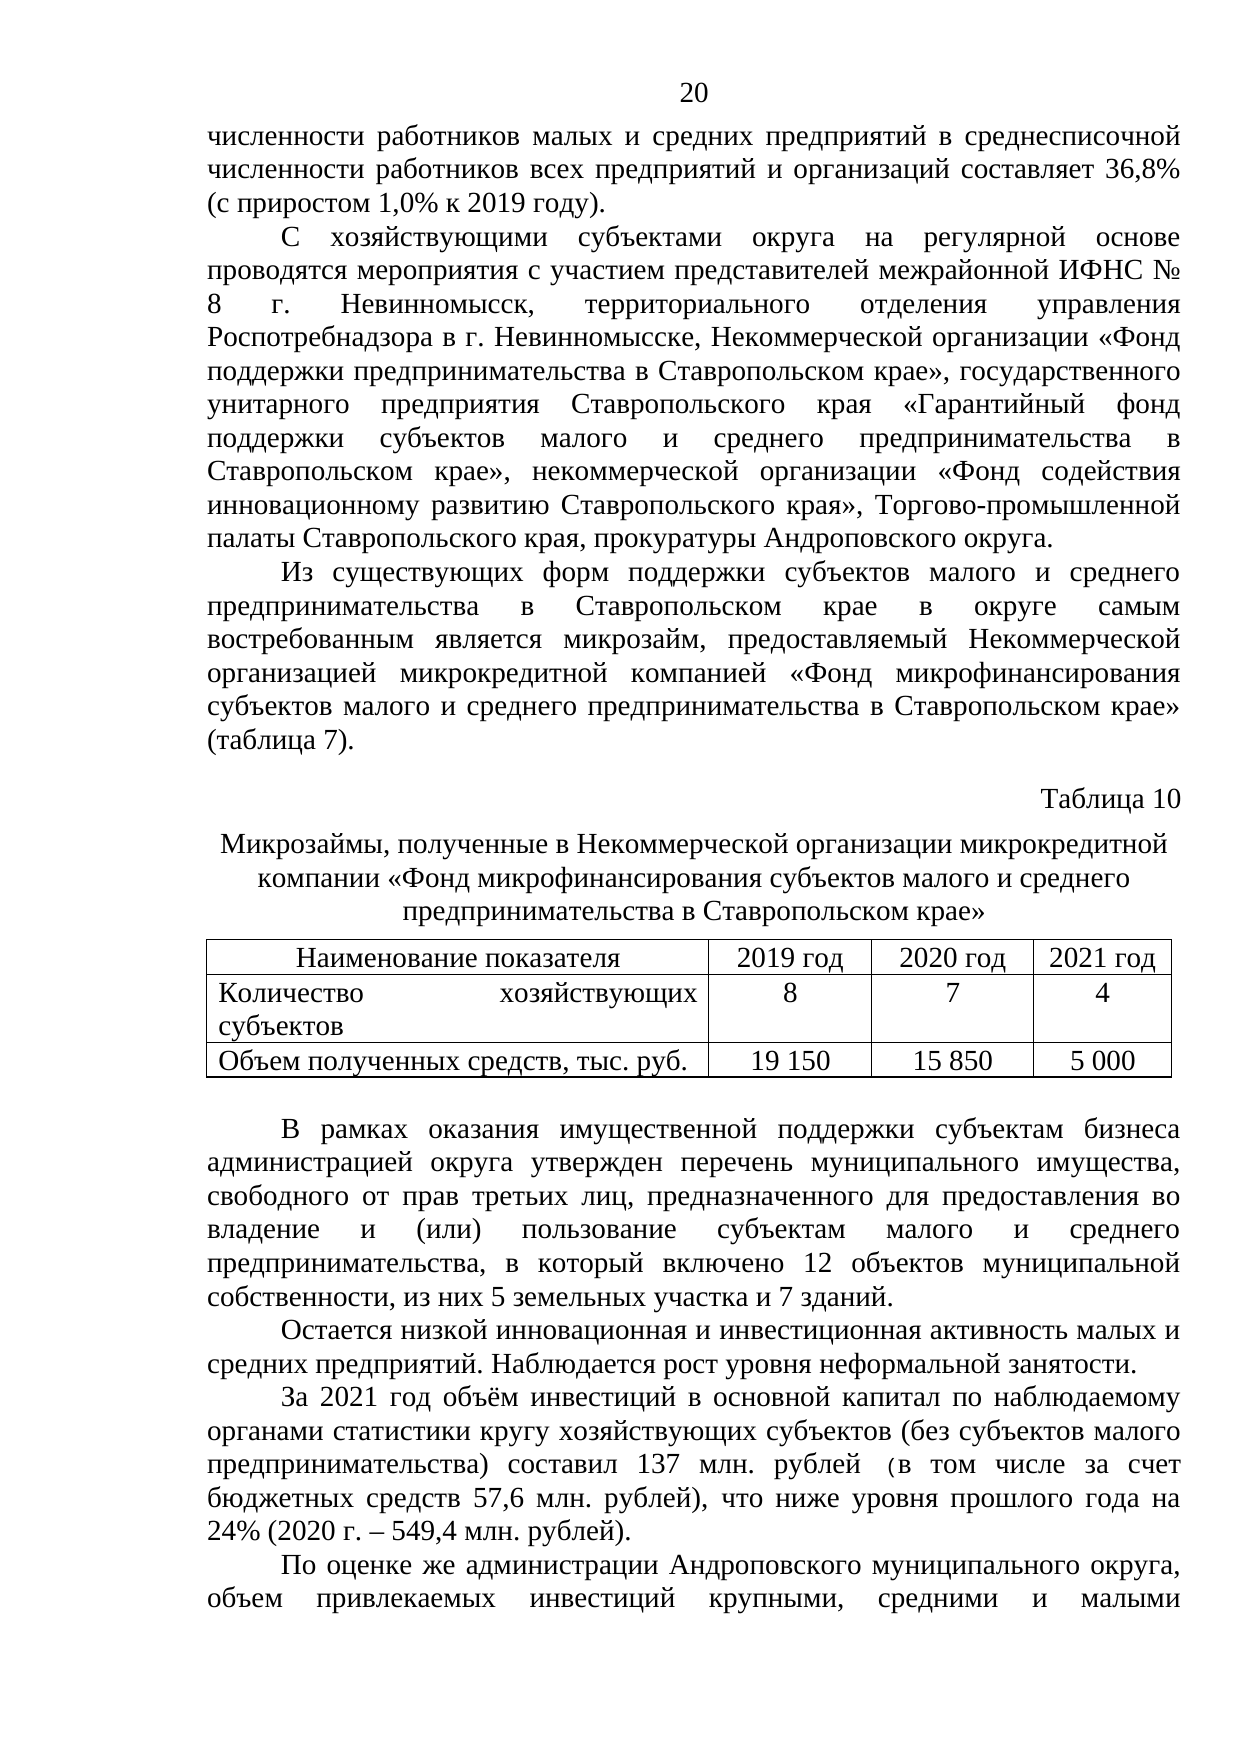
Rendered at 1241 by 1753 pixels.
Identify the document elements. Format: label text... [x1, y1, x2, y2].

text За 2021 год объём инвестиций в основной капитал по наблюдаемому органами статистики кругу хозяйствующих субъектов (без субъектов малого предпринимательства) составил 137 млн. рублей (в том числе за счет бюджетных средств 57,6 млн. рублей), что ниже уровня прошлого года на 24% (2020 г. – 549,4 млн. рублей). [207, 1379, 1181, 1547]
text С хозяйствующими субъектами округа на регулярной основе проводятся мероприятия с участием представителей межрайонной ИФНС № 8 г. Невинномысск, территориального отделения управления Роспотребнадзора в г. Невинномысске, Некоммерческой организации «Фонд поддержки предпринимательства в Ставропольском крае», государственного унитарного предприятия Ставропольского края «Гарантийный фонд поддержки субъектов малого и среднего предпринимательства в Ставропольском крае», некоммерческой организации «Фонд содействия инновационному развитию Ставропольского края», Торгово-промышленной палаты Ставропольского края, прокуратуры Андроповского округа. [207, 219, 1181, 554]
text В рамках оказания имущественной поддержки субъектам бизнеса администрацией округа утвержден перечень муниципального имущества, свободного от прав третьих лиц, предназначенного для предоставления во владение и (или) пользование субъектам малого и среднего предпринимательства, в который включено 12 объектов муниципальной собственности, из них 5 земельных участка и 7 зданий. [207, 1111, 1181, 1312]
table_header 2020 год [872, 940, 1033, 974]
table_cell 19 150 [709, 1043, 871, 1076]
text Остается низкой инновационная и инвестиционная активность малых и средних предприятий. Наблюдается рост уровня неформальной занятости. [207, 1312, 1181, 1379]
table_header Наименование показателя [207, 940, 708, 974]
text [207, 1547, 1181, 1614]
text Микрозаймы, полученные в Некоммерческой организации микрокредитной компании «Фонд микрофинансирования субъектов малого и среднего [207, 826, 1181, 893]
table_cell Объем полученных средств, тыс. руб. [207, 1043, 708, 1076]
table_header 2019 год [709, 940, 871, 974]
table_header 2021 год [1034, 940, 1171, 974]
table_cell 4 [1034, 975, 1171, 1042]
table_cell 7 [872, 975, 1033, 1042]
text Таблица 10 [207, 789, 1181, 814]
table_cell 15 850 [872, 1043, 1033, 1076]
table_cell 5 000 [1034, 1043, 1171, 1076]
table_cell Количество хозяйствующих субъектов [207, 975, 708, 1042]
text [207, 118, 1181, 219]
text Из существующих форм поддержки субъектов малого и среднего предпринимательства в Ставропольском крае в округе самым востребованным является микрозайм, предоставляемый Некоммерческой организацией микрокредитной компанией «Фонд микрофинансирования субъектов малого и среднего предпринимательства в Ставропольском крае» (таблица 7). [207, 554, 1181, 755]
text предпринимательства в Ставропольском крае» [207, 893, 1181, 927]
table_cell 8 [709, 975, 871, 1042]
